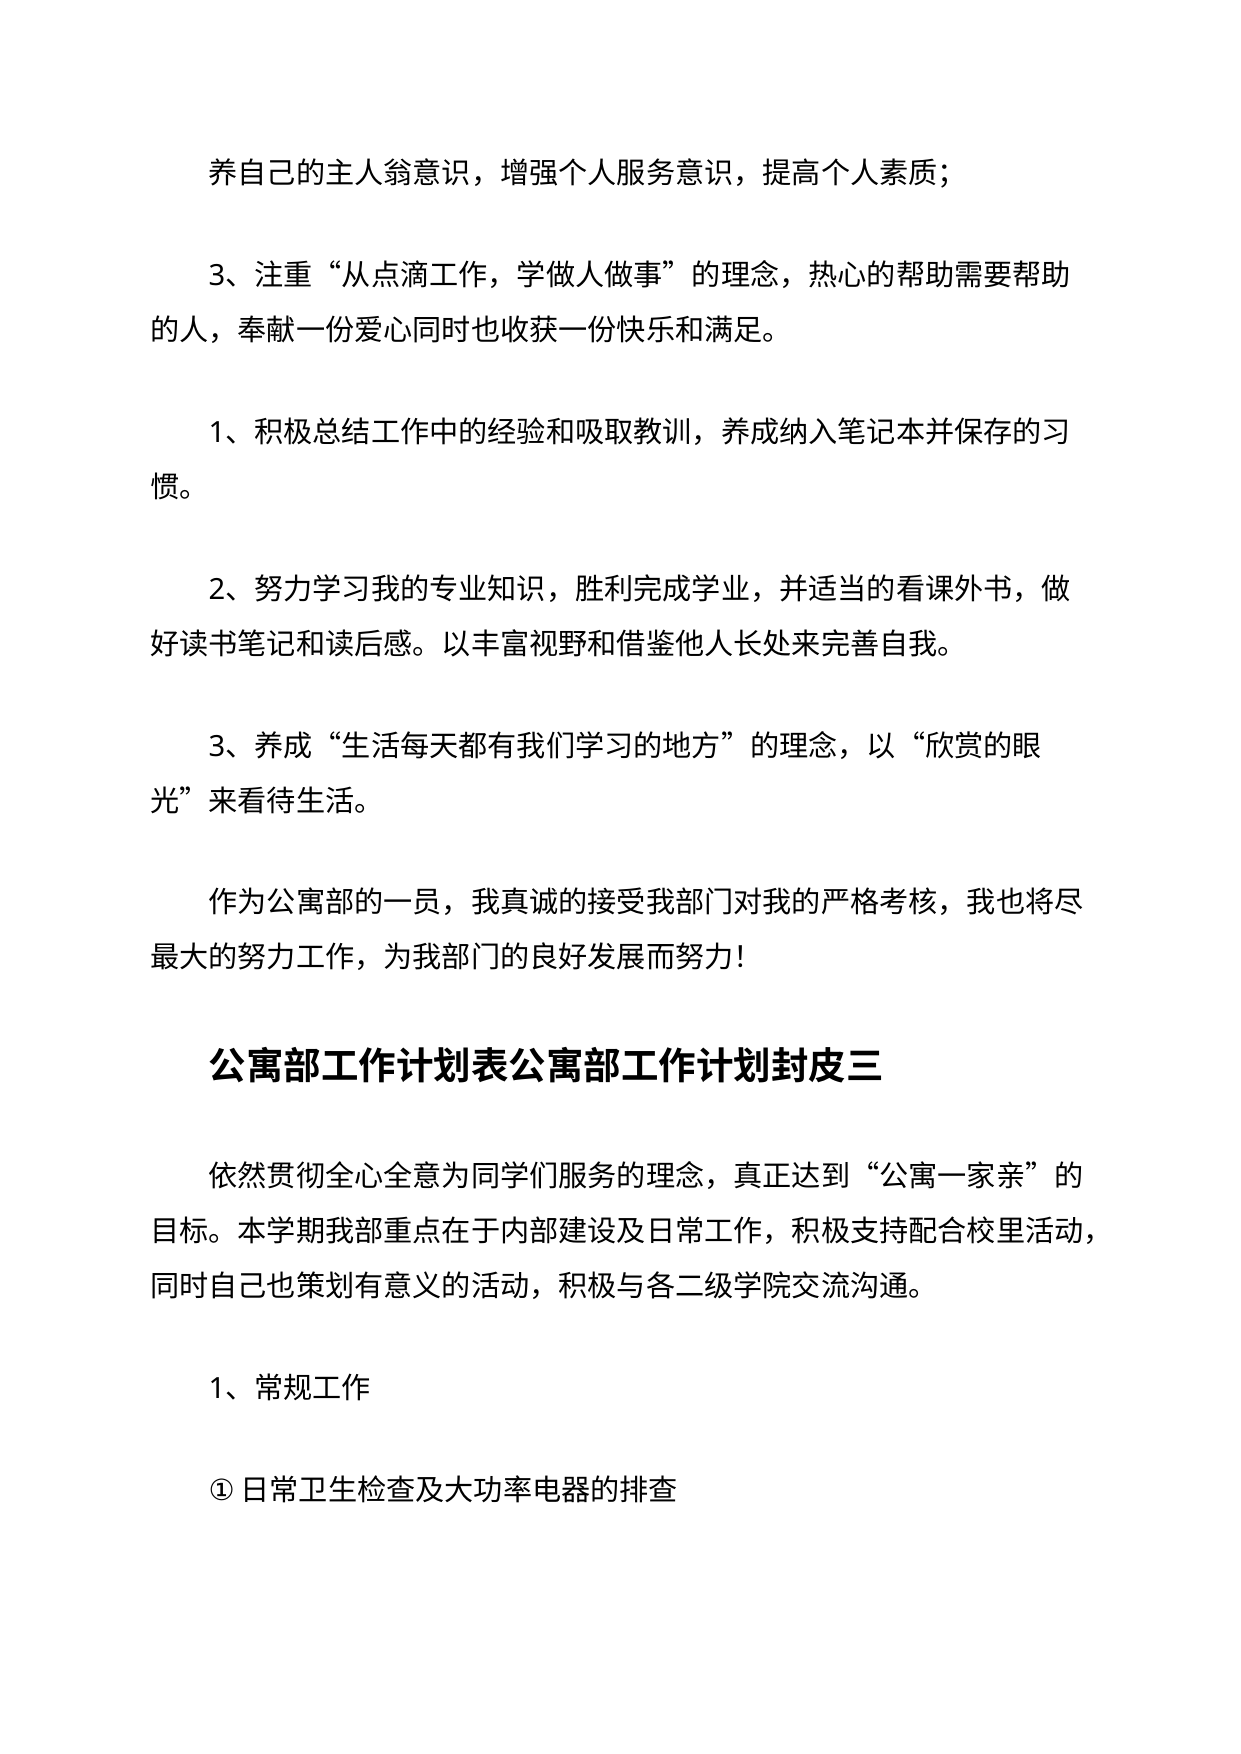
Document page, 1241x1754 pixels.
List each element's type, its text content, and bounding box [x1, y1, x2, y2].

text ①日常卫生检查及大功率电器的排查 [150, 1466, 1090, 1509]
text 作为公寓部的一员，我真诚的接受我部门对我的严格考核，我也将尽最大的努力工作，为我部门的良好发展而努力！ [150, 879, 1090, 976]
text 3、养成“生活每天都有我们学习的地方”的理念，以“欣赏的眼光”来看待生活。 [150, 722, 1090, 819]
text 2、努力学习我的专业知识，胜利完成学业，并适当的看课外书，做好读书笔记和读后感。以丰富视野和借鉴他人长处来完善自我。 [150, 565, 1090, 663]
text 3、注重“从点滴工作，学做人做事”的理念，热心的帮助需要帮助的人，奉献一份爱心同时也收获一份快乐和满足。 [150, 252, 1090, 349]
text 1、积极总结工作中的经验和吸取教训，养成纳入笔记本并保存的习惯。 [150, 408, 1090, 506]
text 公寓部工作计划表公寓部工作计划封皮三 [150, 1036, 1090, 1090]
text 养自己的主人翁意识，增强个人服务意识，提高个人素质； [150, 150, 1090, 192]
text 依然贯彻全心全意为同学们服务的理念，真正达到“公寓一家亲”的目标。本学期我部重点在于内部建设及日常工作，积极支持配合校里活动，同时自己也策划有意义的活动，积极与各二级学院交流沟通。 [150, 1153, 1090, 1305]
text 1、常规工作 [150, 1364, 1090, 1407]
